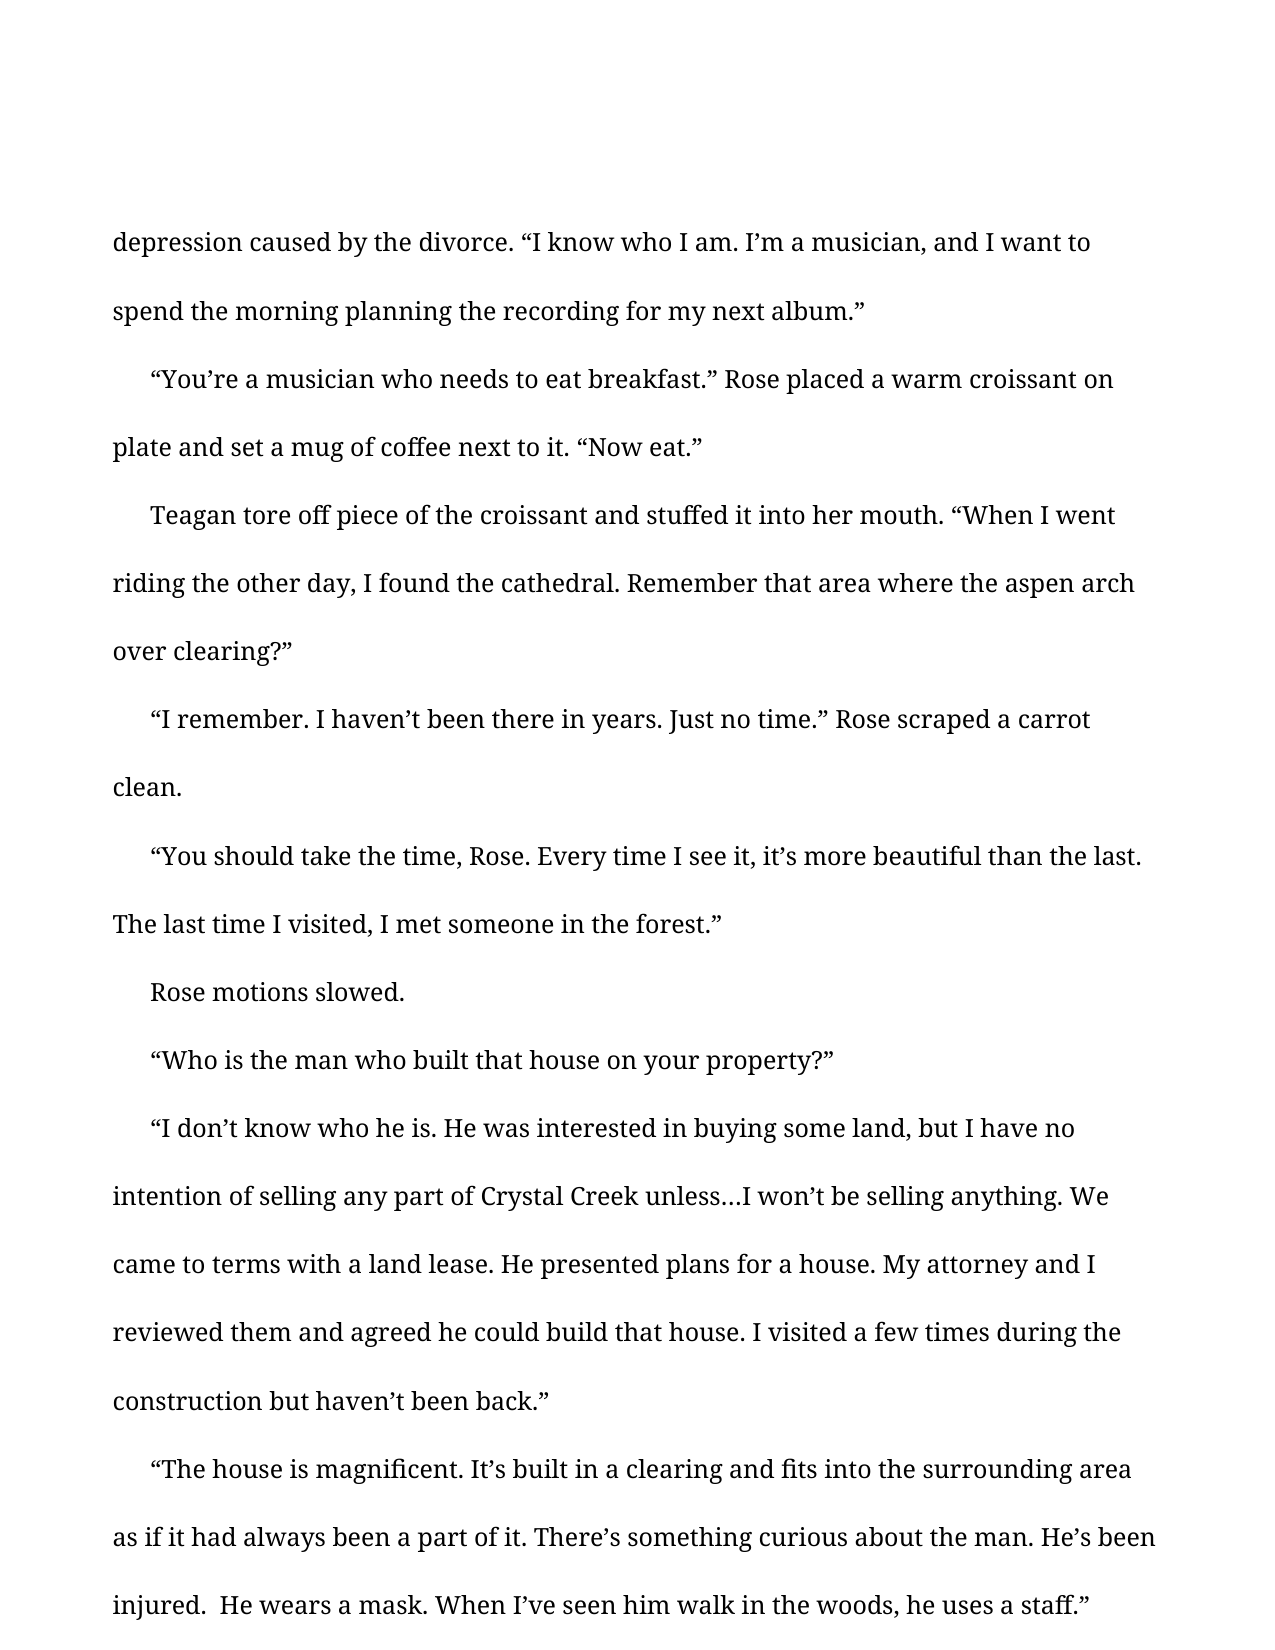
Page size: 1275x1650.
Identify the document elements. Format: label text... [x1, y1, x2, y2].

text “I don’t know who he is. He was interested in buying some land, but I have no intention of selling any part of Crystal Creek unless…I won’t be selling anything. We came to terms with a land lease. He presented plans for a house. My attorney and I reviewed them and agreed he could build that house. I visited a few times during the construction but haven’t been back.” [112, 1111, 1164, 1417]
text Teagan tore off piece of the croissant and stuffed it into her mouth. “When I went riding the other day, I found the cathedral. Remember that area where the aspen arch over clearing?” [112, 497, 1164, 668]
text “I remember. I haven’t been there in years. Just no time.” Rose scraped a carrot clean. [112, 702, 1164, 804]
text “The house is magnificent. It’s built in a clearing and fits into the surrounding area as if it had always been a part of it. There’s something curious about the man. He’s been injured. He wears a mask. When I’ve seen him walk in the woods, he uses a staff.” [112, 1451, 1164, 1622]
text “Who is the man who built that house on your property?” [112, 1042, 1164, 1077]
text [112, 225, 1164, 327]
text “You’re a musician who needs to eat breakfast.” Rose placed a warm croissant on plate and set a mug of coffee next to it. “Now eat.” [112, 361, 1164, 463]
text “You should take the time, Rose. Every time I see it, it’s more beautiful than the last. The last time I visited, I met someone in the forest.” [112, 838, 1164, 940]
text Rose motions slowed. [112, 974, 1164, 1008]
